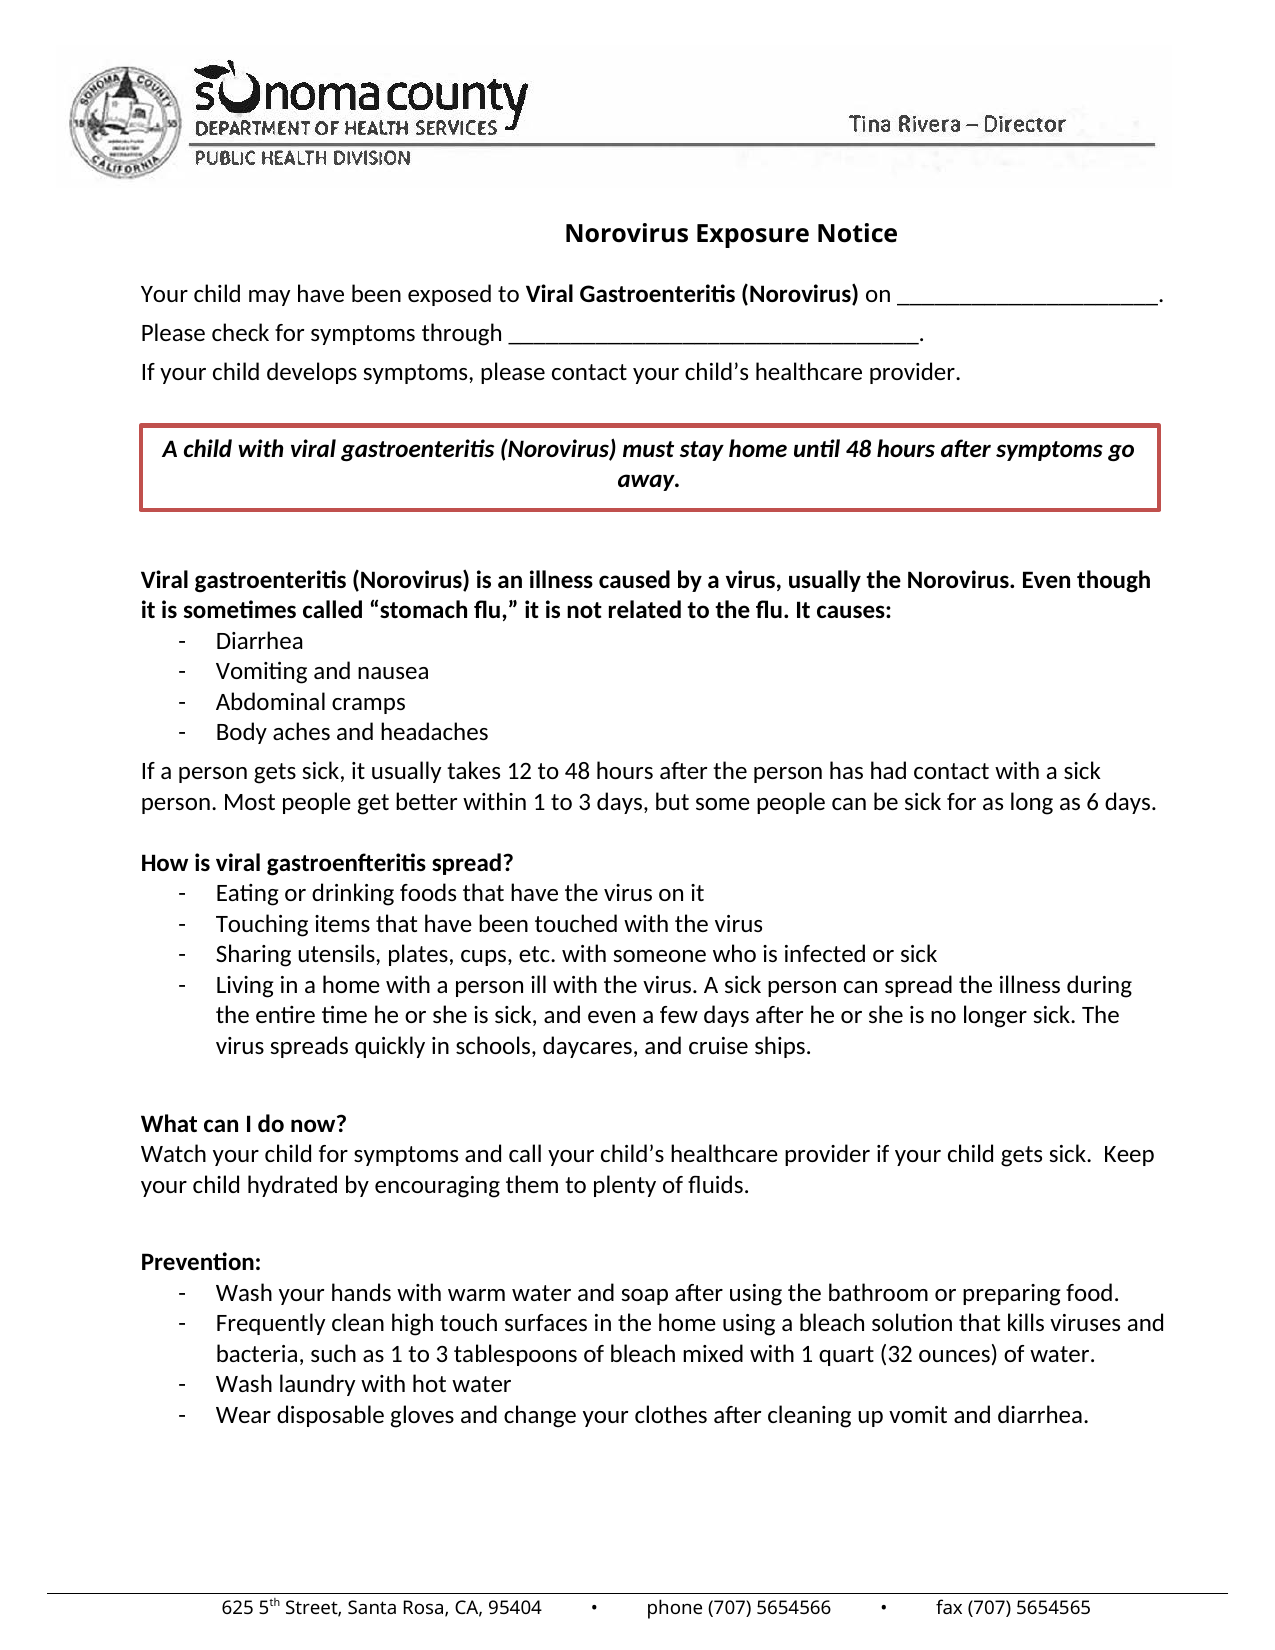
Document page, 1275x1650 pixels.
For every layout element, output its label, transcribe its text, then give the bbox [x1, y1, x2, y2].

text If your child develops symptoms, please contact your child’s healthcare provider. [141, 356, 1172, 387]
list Diarrhea [178, 625, 1172, 655]
subtitle Norovirus Exposure Notice [216, 216, 1172, 250]
text If a person gets sick, it usually takes 12 to 48 hours after the person has had contact with a sick person. Most people get better within 1 to 3 days, but some people can be sick for as long as 6 days. [141, 755, 1172, 816]
subtitle Prevention: [141, 1246, 1172, 1277]
list Living in a home with a person ill with the virus. A sick person can spread the illness during the entire time he or she is sick, and even a few days after he or she is no longer sick. The virus spreads quickly in schools, daycares, and cruise ships. [178, 969, 1172, 1061]
picture [56, 45, 1172, 188]
text Please check for symptoms through _________________________________. [141, 317, 1172, 348]
subtitle Viral gastroenteritis (Norovirus) is an illness caused by a virus, usually the Norovirus. Even though it is sometimes called “stomach flu,” it is not related to the flu. It causes: [141, 564, 1172, 625]
list Eating or drinking foods that have the virus on it [178, 877, 1172, 908]
list Touching items that have been touched with the virus [178, 908, 1172, 938]
list Abdominal cramps [178, 686, 1172, 716]
text Watch your child for symptoms and call your child’s healthcare provider if your child gets sick. Keep your child hydrated by encouraging them to plenty of fluids. [141, 1138, 1172, 1199]
list Vomiting and nausea [178, 655, 1172, 686]
list Wear disposable gloves and change your clothes after cleaning up vomit and diarrhea. [178, 1399, 1172, 1429]
list Body aches and headaches [178, 716, 1172, 747]
text Your child may have been exposed to Viral Gastroenteritis (Norovirus) on _____________________. [141, 278, 1172, 309]
list Frequently clean high touch surfaces in the home using a bleach solution that kills viruses and bacteria, such as 1 to 3 tablespoons of bleach mixed with 1 quart (32 ounces) of water. [178, 1307, 1172, 1368]
list Sharing utensils, plates, cups, etc. with someone who is infected or sick [178, 938, 1172, 969]
subtitle How is viral gastroenfteritis spread? [141, 847, 1172, 877]
list Wash laundry with hot water [178, 1368, 1172, 1399]
subtitle What can I do now? [141, 1108, 1172, 1138]
list Wash your hands with warm water and soap after using the bathroom or preparing food. [178, 1277, 1172, 1307]
